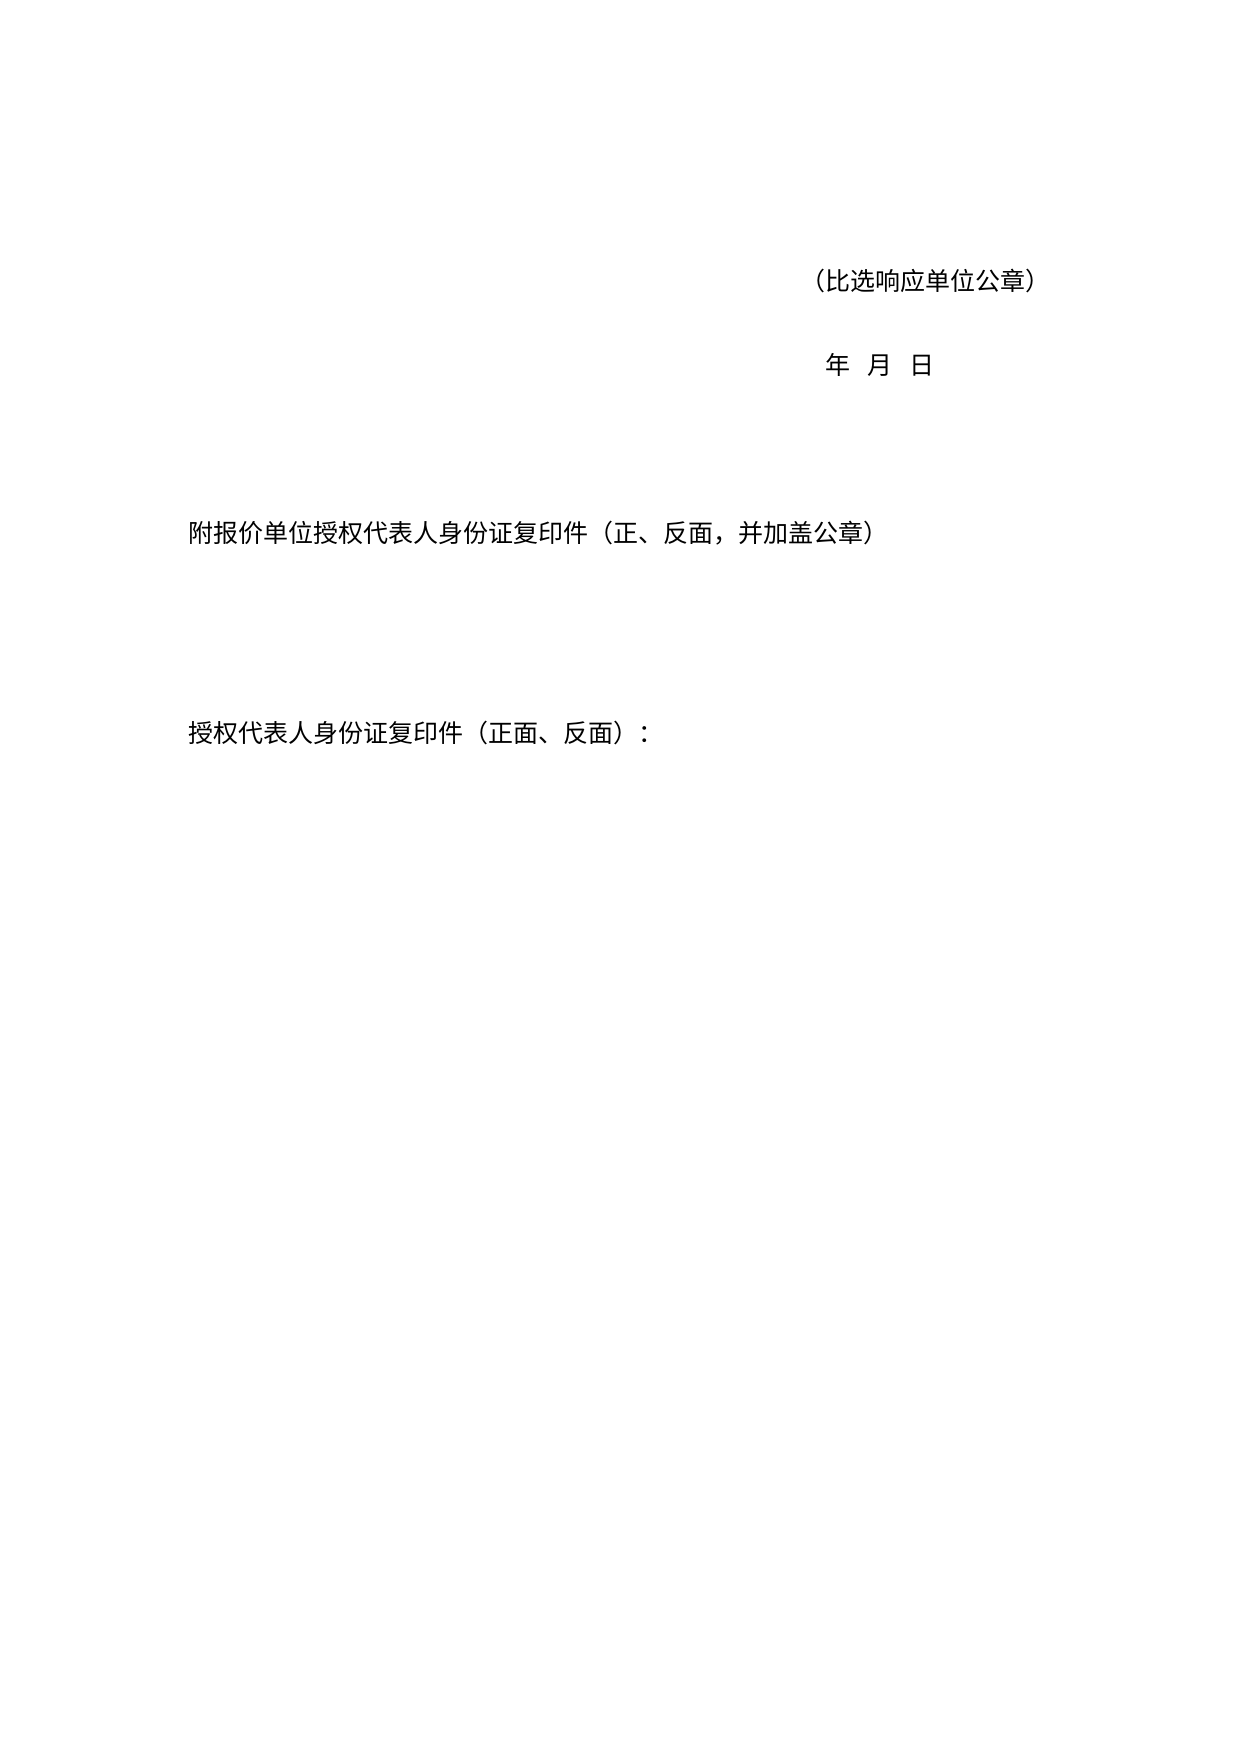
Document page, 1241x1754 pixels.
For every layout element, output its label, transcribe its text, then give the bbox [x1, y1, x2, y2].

text （比选响应单位公章） [188, 246, 1052, 312]
text 附报价单位授权代表人身份证复印件（正、反面，并加盖公章） [188, 498, 1052, 565]
text 授权代表人身份证复印件（正面、反面）： [188, 698, 1052, 764]
text 年 月 日 [188, 331, 1052, 397]
